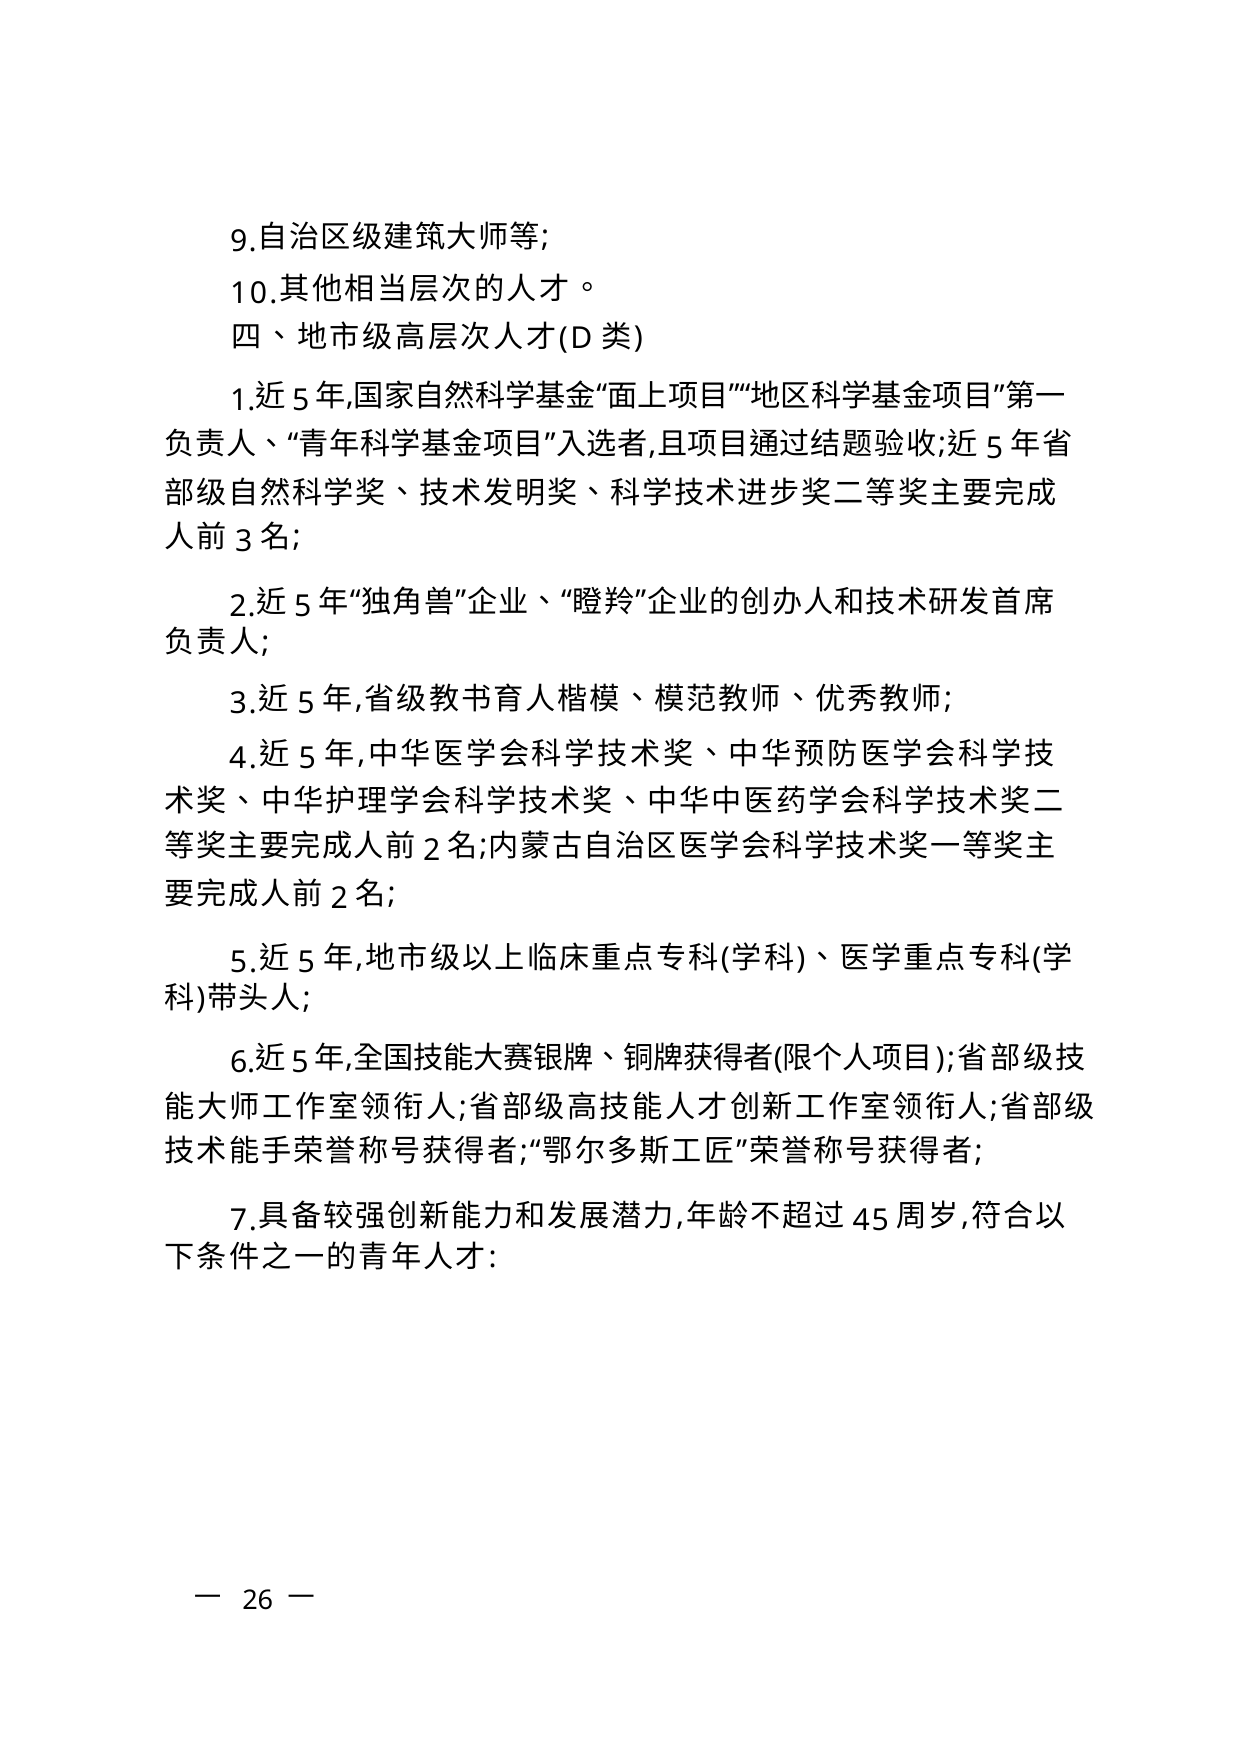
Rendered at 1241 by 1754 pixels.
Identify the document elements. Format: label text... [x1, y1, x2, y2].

text 2.近5年“独角兽”企业、“瞪羚”企业的创办人和技术研发首席负责人; [164, 576, 1078, 662]
text 6.近5年,全国技能大赛银牌、铜牌获得者(限个人项目);省部级技能大师工作室领衔人;省部级高技能人才创新工作室领衔人;省部级技术能手荣誉称号获得者;“鄂尔多斯工匠”荣誉称号获得者; [164, 1035, 1109, 1170]
text 四、地市级高层次人才(D类) [232, 320, 1109, 354]
text 9.自治区级建筑大师等; [230, 217, 1109, 255]
text 5.近5年,地市级以上临床重点专科(学科)、医学重点专科(学科)带头人; [164, 933, 1078, 1017]
text 1.近5年,国家自然科学基金“面上项目”“地区科学基金项目”第一负责人、“青年科学基金项目”入选者,且项目通过结题验收;近5年省部级自然科学奖、技术发明奖、科学技术进步奖二等奖主要完成人前3名; [164, 373, 1078, 561]
text 7.具备较强创新能力和发展潜力,年龄不超过45周岁,符合以下条件之一的青年人才: [164, 1190, 1078, 1276]
text 4.近5年,中华医学会科学技术奖、中华预防医学会科学技术奖、中华护理学会科学技术奖、中华中医药学会科学技术奖二等奖主要完成人前2名;内蒙古自治区医学会科学技术奖一等奖主要完成人前2名; [164, 731, 1078, 917]
text 10.其他相当层次的人才。 [230, 269, 1109, 307]
text 3.近5年,省级教书育人楷模、模范教师、优秀教师; [229, 679, 1109, 717]
